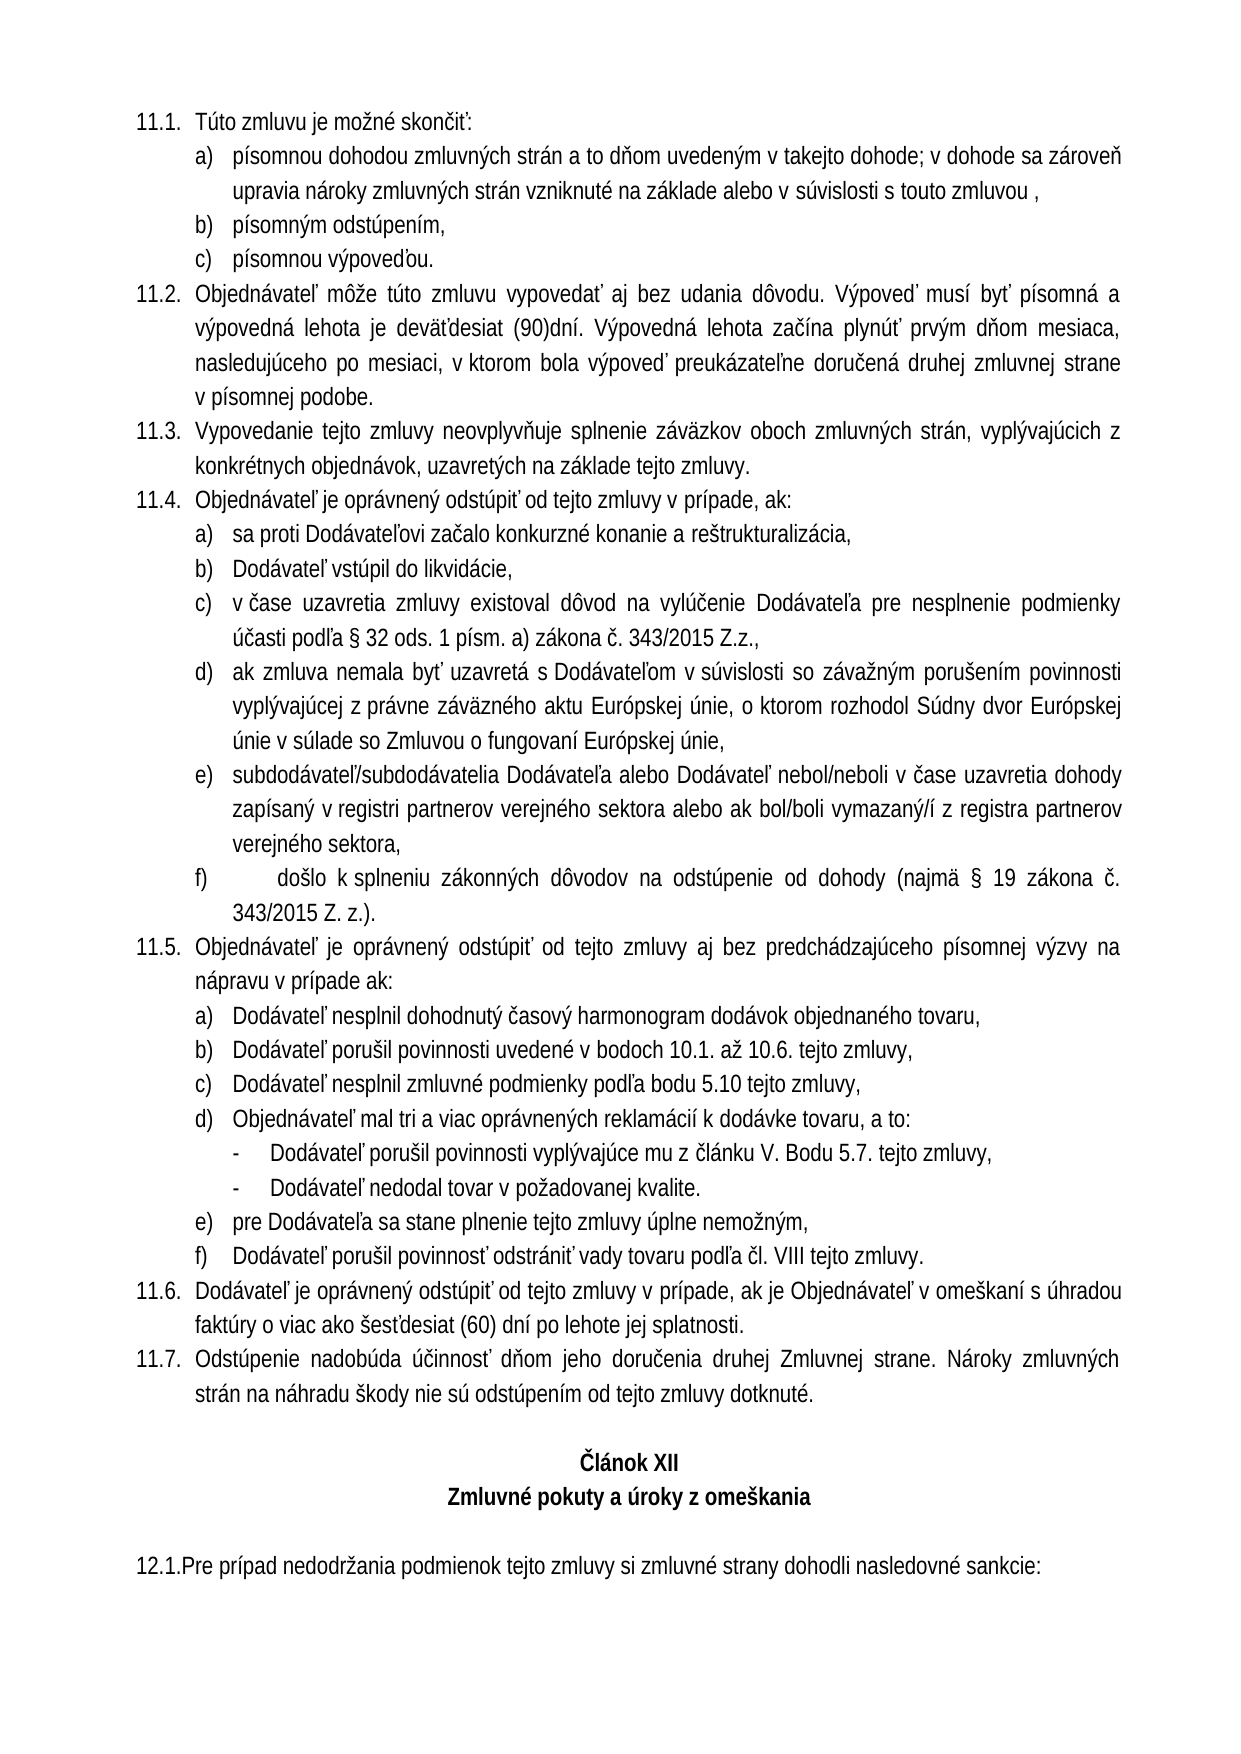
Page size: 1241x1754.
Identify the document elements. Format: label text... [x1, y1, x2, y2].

list Objednávateľ môže túto zmluvu vypovedať aj bez udania dôvodu. Výpoveď musí byť písomná a výpovedná lehota je deväťdesiat (90)dní. Výpovedná lehota začína plynúť prvým dňom mesiaca, nasledujúceho po mesiaci, v ktorom bola výpoveď preukázateľne doručená druhej zmluvnej strane v písomnej podobe. [136, 279, 1122, 411]
list Dodávateľ porušil povinnosť odstrániť vady tovaru podľa čl. VIII tejto zmluvy. [195, 1241, 1122, 1270]
list Túto zmluvu je možné skončiť: [136, 107, 1122, 136]
list subdodávateľ/subdodávatelia Dodávateľa alebo Dodávateľ nebol/neboli v čase uzavretia dohody zapísaný v registri partnerov verejného sektora alebo ak bol/boli vymazaný/í z registra partnerov verejného sektora, [195, 760, 1122, 857]
list ak zmluva nemala byť uzavretá s Dodávateľom v súvislosti so závažným porušením povinnosti vyplývajúcej z právne záväzného aktu Európskej únie, o ktorom rozhodol Súdny dvor Európskej únie v súlade so Zmluvou o fungovaní Európskej únie, [195, 657, 1122, 754]
list Dodávateľ je oprávnený odstúpiť od tejto zmluvy v prípade, ak je Objednávateľ v omeškaní s úhradou faktúry o viac ako šesťdesiat (60) dní po lehote jej splatnosti. [136, 1276, 1122, 1339]
list písomnou dohodou zmluvných strán a to dňom uvedeným v takejto dohode; v dohode sa zároveň upravia nároky zmluvných strán vzniknuté na základe alebo v súvislosti s touto zmluvou , [195, 141, 1122, 204]
list pre Dodávateľa sa stane plnenie tejto zmluvy úplne nemožným, [195, 1207, 1122, 1236]
list Dodávateľ nesplnil dohodnutý časový harmonogram dodávok objednaného tovaru, [195, 1001, 1122, 1029]
list Odstúpenie nadobúda účinnosť dňom jeho doručenia druhej Zmluvnej strane. Nároky zmluvných strán na náhradu škody nie sú odstúpením od tejto zmluvy dotknuté. [136, 1344, 1122, 1407]
list Objednávateľ je oprávnený odstúpiť od tejto zmluvy aj bez predchádzajúceho písomnej výzvy na nápravu v prípade ak: [136, 932, 1122, 995]
list Dodávateľ vstúpil do likvidácie, [195, 554, 1122, 582]
text Článok XII [136, 1448, 1122, 1476]
list 12.1.Pre prípad nedodržania podmienok tejto zmluvy si zmluvné strany dohodli nasledovné sankcie: [136, 1551, 1122, 1579]
list Objednávateľ mal tri a viac oprávnených reklamácií k dodávke tovaru, a to: [195, 1104, 1122, 1132]
list v čase uzavretia zmluvy existoval dôvod na vylúčenie Dodávateľa pre nesplnenie podmienky účasti podľa § 32 ods. 1 písm. a) zákona č. 343/2015 Z.z., [195, 588, 1122, 651]
list písomnou výpoveďou. [195, 244, 1122, 273]
list Dodávateľ porušil povinnosti uvedené v bodoch 10.1. až 10.6. tejto zmluvy, [195, 1035, 1122, 1064]
list Objednávateľ je oprávnený odstúpiť od tejto zmluvy v prípade, ak: [136, 485, 1122, 514]
list Dodávateľ porušil povinnosti vyplývajúce mu z článku V. Bodu 5.7. tejto zmluvy, [232, 1138, 1122, 1167]
text Zmluvné pokuty a úroky z omeškania [136, 1482, 1122, 1511]
list Vypovedanie tejto zmluvy neovplyvňuje splnenie záväzkov oboch zmluvných strán, vyplývajúcich z konkrétnych objednávok, uzavretých na základe tejto zmluvy. [136, 416, 1122, 479]
list sa proti Dodávateľovi začalo konkurzné konanie a reštrukturalizácia, [195, 519, 1122, 548]
list Dodávateľ nesplnil zmluvné podmienky podľa bodu 5.10 tejto zmluvy, [195, 1069, 1122, 1098]
list Dodávateľ nedodal tovar v požadovanej kvalite. [232, 1173, 1122, 1201]
list písomným odstúpením, [195, 210, 1122, 239]
list došlo k splneniu zákonných dôvodov na odstúpenie od dohody (najmä § 19 zákona č. 343/2015 Z. z.). [195, 863, 1122, 926]
